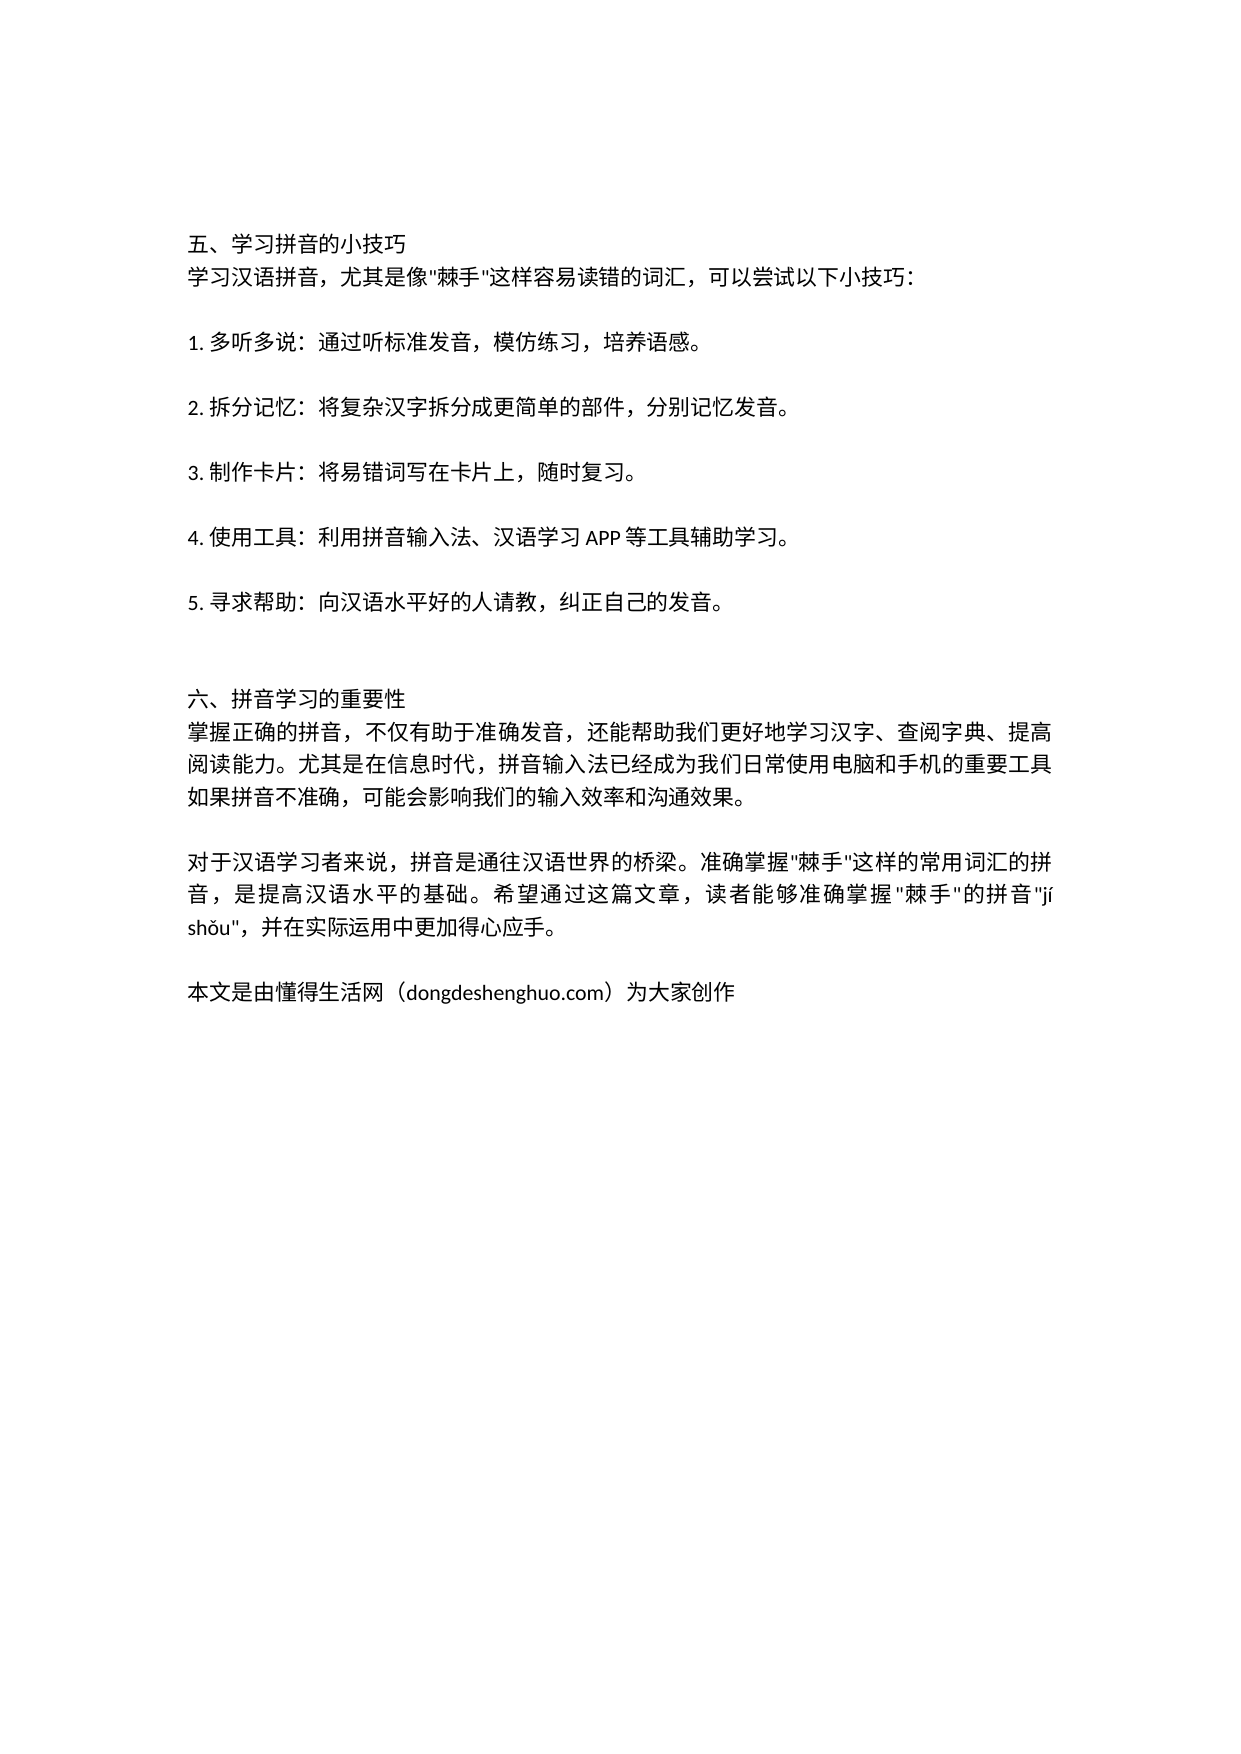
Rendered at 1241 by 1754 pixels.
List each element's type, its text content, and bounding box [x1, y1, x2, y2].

text 2. 拆分记忆：将复杂汉字拆分成更简单的部件，分别记忆发音。 [187, 389, 1053, 422]
text 1. 多听多说：通过听标准发音，模仿练习，培养语感。 [187, 324, 1053, 357]
text 学习汉语拼音，尤其是像"棘手"这样容易读错的词汇，可以尝试以下小技巧： [187, 259, 1053, 292]
text 五、学习拼音的小技巧 [187, 227, 1053, 259]
text 4. 使用工具：利用拼音输入法、汉语学习APP等工具辅助学习。 [187, 519, 1053, 552]
text 六、拼音学习的重要性 [187, 682, 1053, 714]
text 5. 寻求帮助：向汉语水平好的人请教，纠正自己的发音。 [187, 584, 1053, 617]
text 3. 制作卡片：将易错词写在卡片上，随时复习。 [187, 454, 1053, 487]
text 掌握正确的拼音，不仅有助于准确发音，还能帮助我们更好地学习汉字、查阅字典、提高阅读能力。尤其是在信息时代，拼音输入法已经成为我们日常使用电脑和手机的重要工具。如果拼音不准确，可能会影响我们的输入效率和沟通效果。 [187, 714, 1053, 812]
text 本文是由懂得生活网（dongdeshenghuo.com）为大家创作 [187, 974, 1053, 1007]
text 对于汉语学习者来说，拼音是通往汉语世界的桥梁。准确掌握"棘手"这样的常用词汇的拼音，是提高汉语水平的基础。希望通过这篇文章，读者能够准确掌握"棘手"的拼音"jí shǒu"，并在实际运用中更加得心应手。 [187, 844, 1053, 942]
